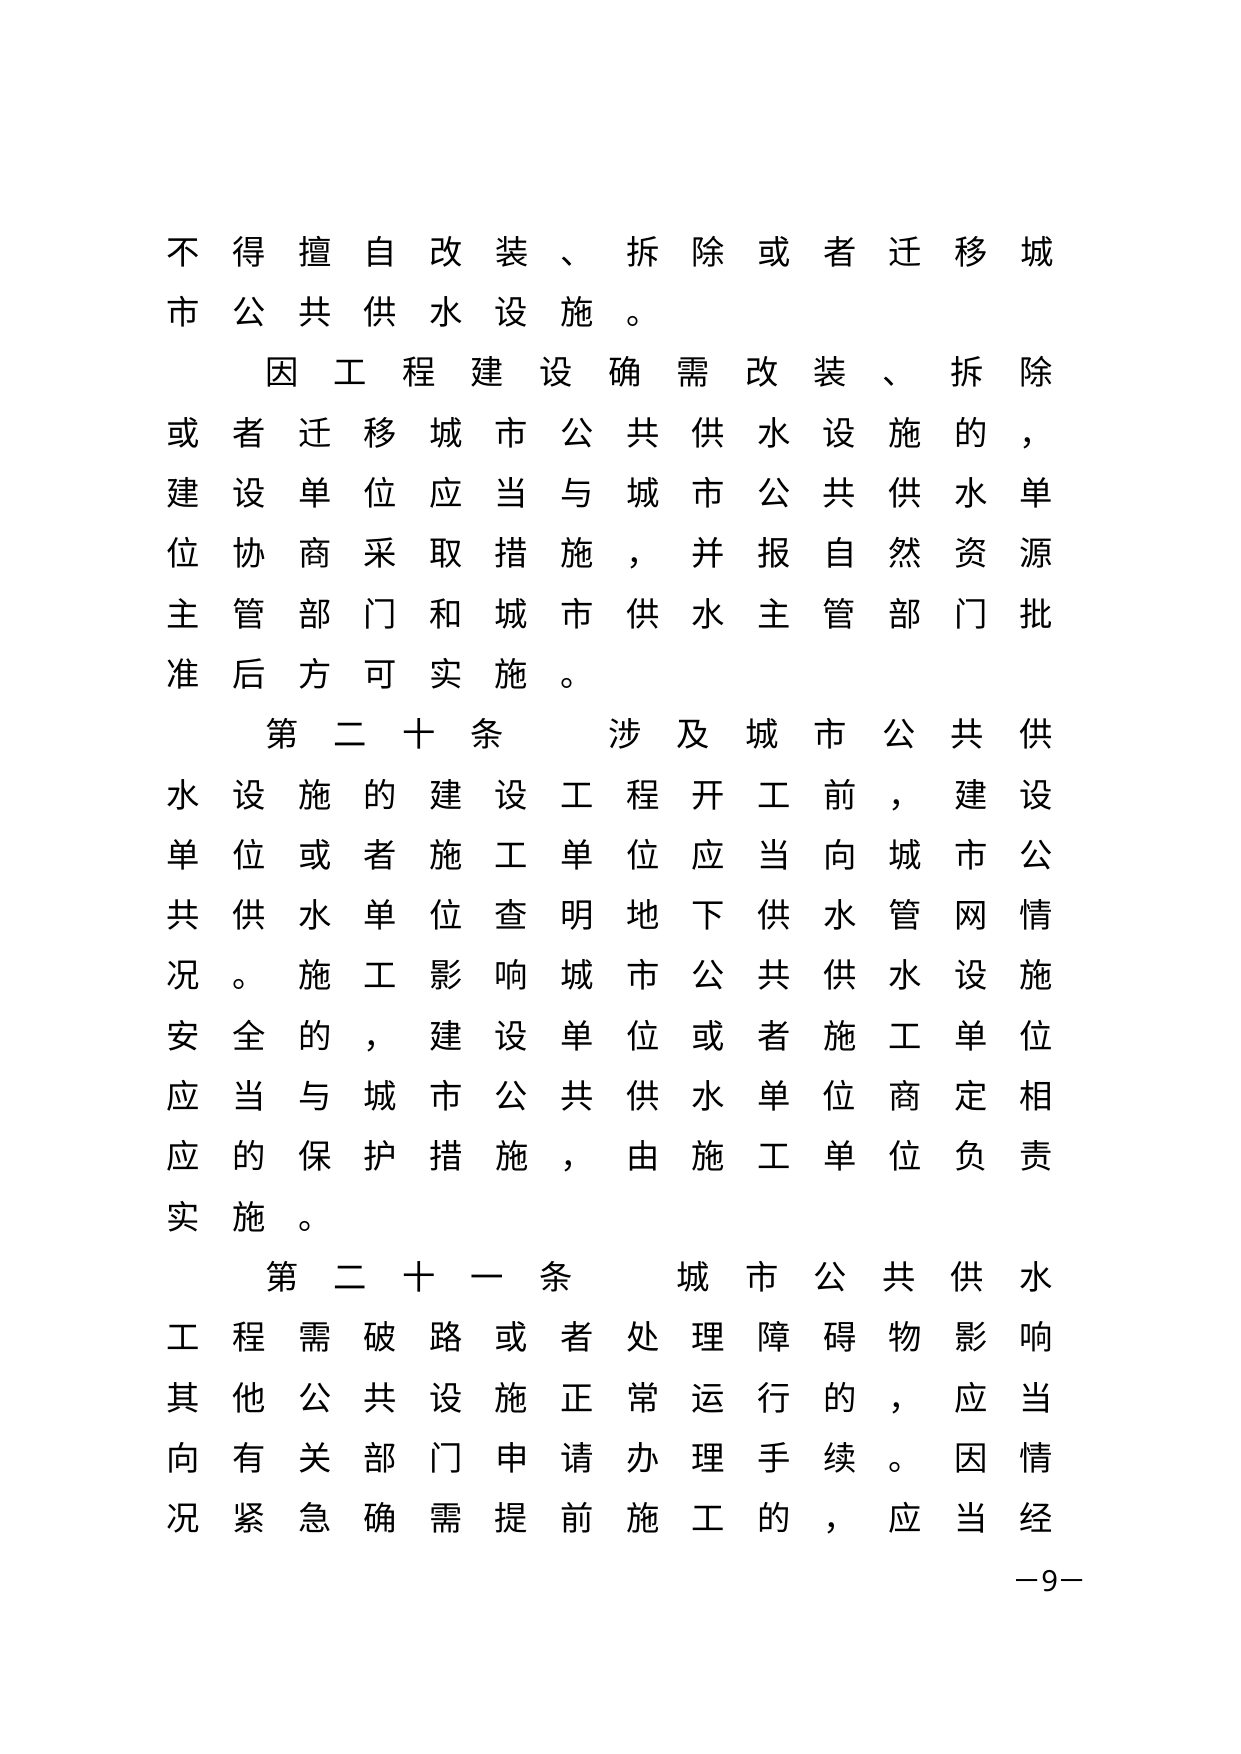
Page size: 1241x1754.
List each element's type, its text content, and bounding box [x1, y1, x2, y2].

text 因工程建设确需改装、拆除或者迁移城市公共供水设施的，建设单位应当与城市公共供水单位协商采取措施，并报自然资源主管部门和城市供水主管部门批准后方可实施。 [167, 340, 1085, 702]
text 第十九条 任何单位和个人不得擅自改装、拆除或者迁移城市公共供水设施。 [167, 219, 1085, 340]
text 第二十条 涉及城市公共供水设施的建设工程开工前，建设单位或者施工单位应当向城市公共供水单位查明地下供水管网情况。施工影响城市公共供水设施安全的，建设单位或者施工单位应当与城市公共供水单位商定相应的保护措施，由施工单位负责实施。 [167, 702, 1085, 1245]
text 第二十一条 城市公共供水工程需破路或者处理障碍物影响其他公共设施正常运行的，应当向有关部门申请办理手续。因情况紧急确需提前施工的，应当经有关部门同意后先施工后补办手续。 [167, 1245, 1085, 1546]
